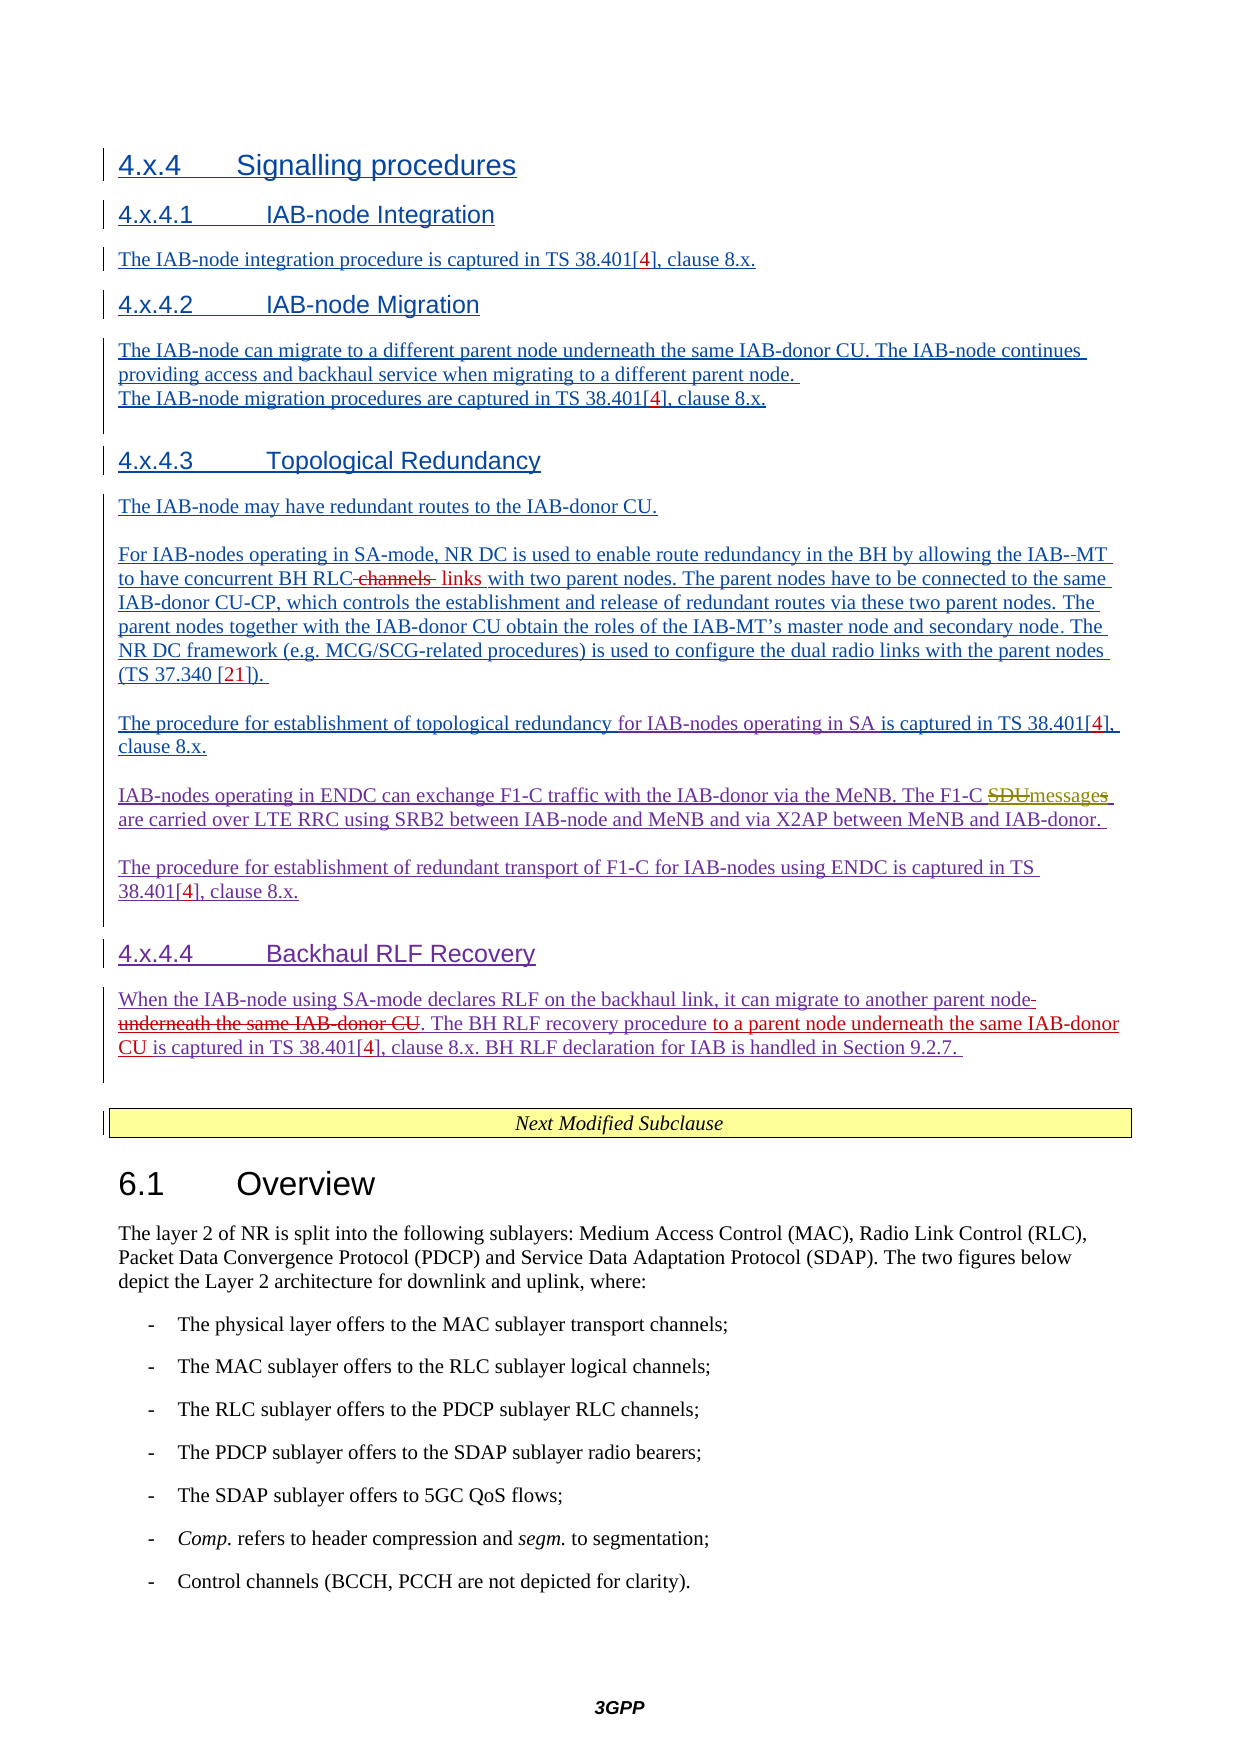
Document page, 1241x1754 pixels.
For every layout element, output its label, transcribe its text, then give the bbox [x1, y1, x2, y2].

text The layer 2 of NR is split into the following sublayers: Medium Access Control (MAC), Radio Link Control (RLC), Packet Data Convergence Protocol (PDCP) and Service Data Adaptation Protocol (SDAP). The two figures below depict the Layer 2 architecture for downlink and uplink, where: [118, 1221, 1122, 1293]
text - The SDAP sublayer offers to 5GC QoS flows; [148, 1483, 1122, 1507]
text - Control channels (BCCH, PCCH are not depicted for clarity). [148, 1568, 1122, 1593]
subtitle 6.1 Overview [118, 1163, 1122, 1202]
text - The MAC sublayer offers to the RLC sublayer logical channels; [148, 1354, 1122, 1378]
text - The physical layer offers to the MAC sublayer transport channels; [148, 1312, 1122, 1336]
text - The RLC sublayer offers to the PDCP sublayer RLC channels; [148, 1397, 1122, 1421]
text - Comp. refers to header compression and segm. to segmentation; [148, 1526, 1122, 1550]
text Next Modified Subclause [110, 1109, 1131, 1137]
text - The PDCP sublayer offers to the SDAP sublayer radio bearers; [148, 1440, 1122, 1464]
